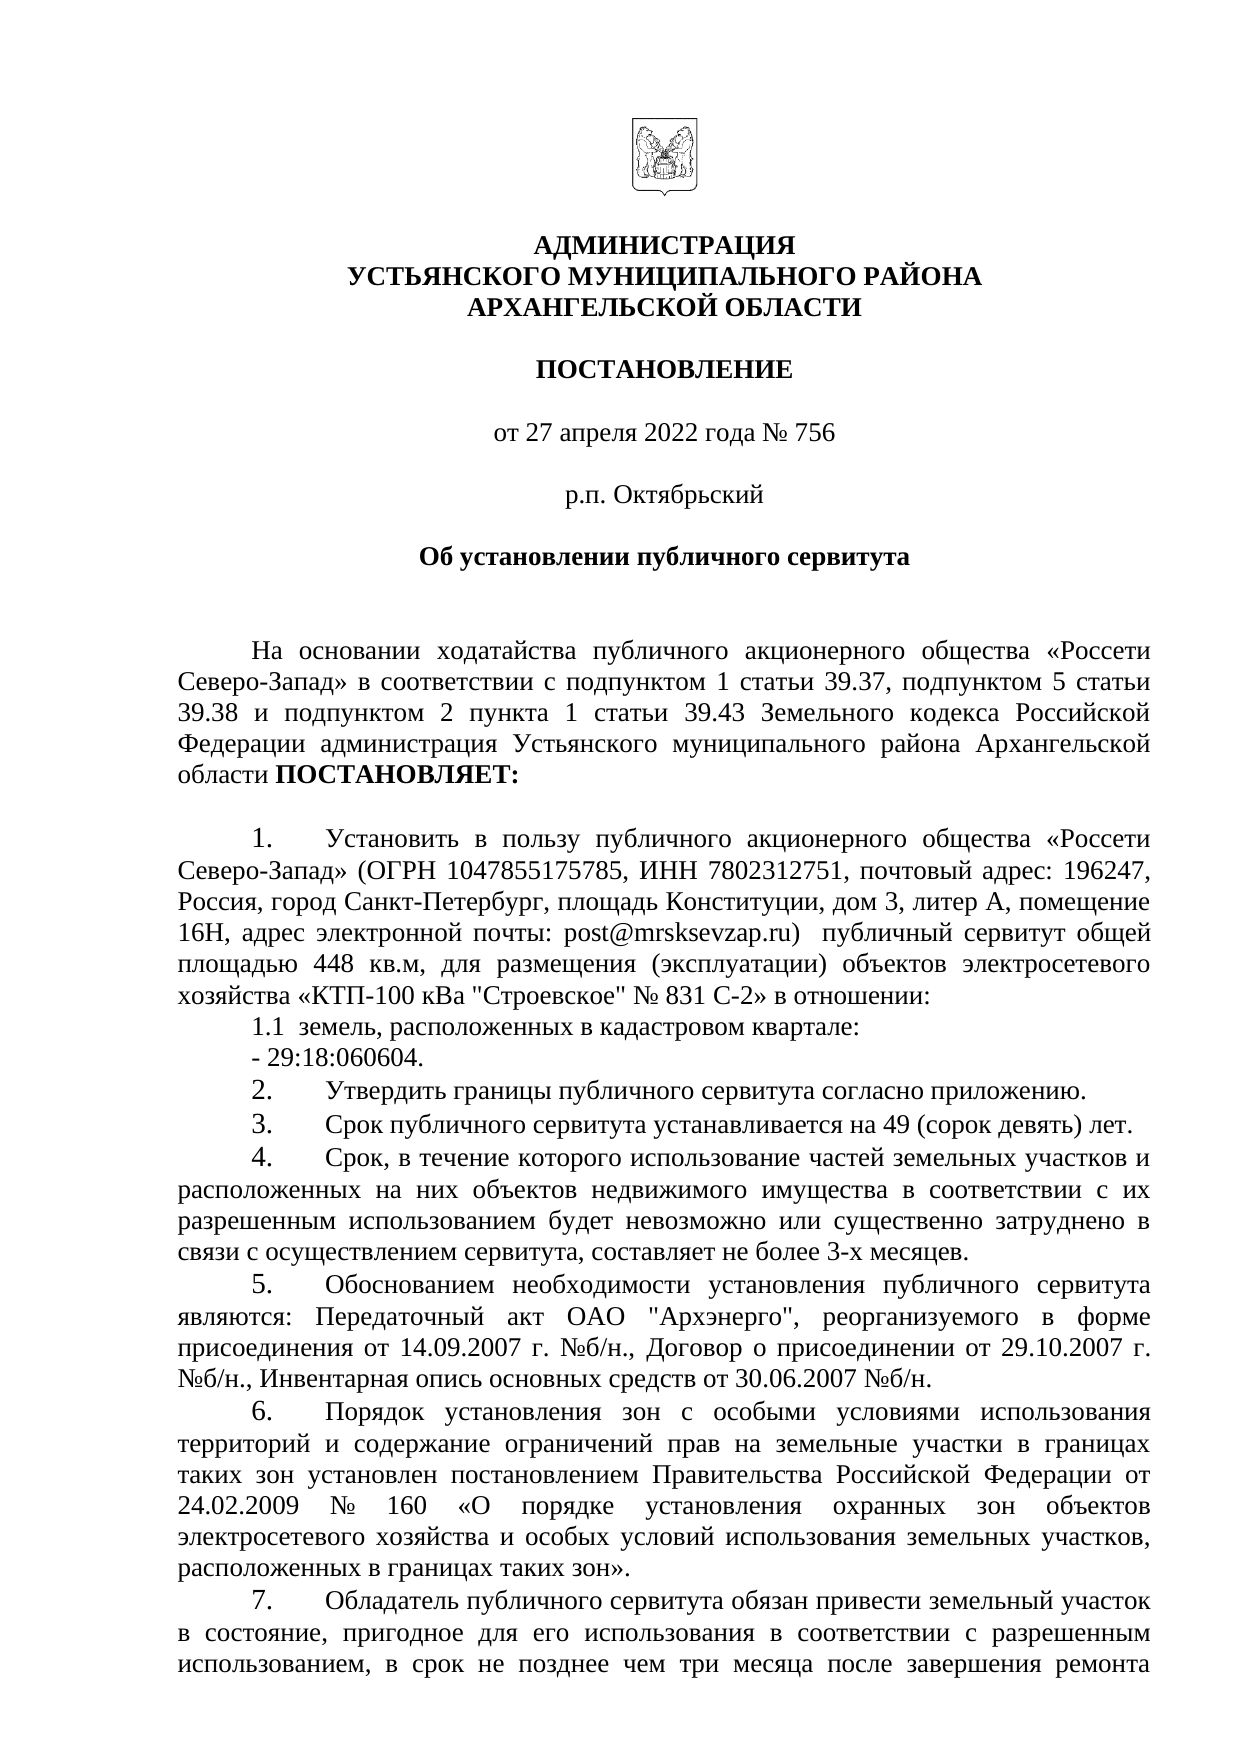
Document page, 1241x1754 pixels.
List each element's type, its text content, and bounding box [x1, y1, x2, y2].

text Об установлении публичного сервитута [177, 540, 1152, 571]
text УСТЬЯНСКОГО МУНИЦИПАЛЬНОГО РАЙОНА [177, 260, 1152, 291]
text р.п. Октябрьский [177, 478, 1152, 509]
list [177, 1582, 1152, 1678]
text АРХАНГЕЛЬСКОЙ ОБЛАСТИ [177, 291, 1152, 322]
text ПОСТАНОВЛЕНИЕ [177, 353, 1152, 384]
list Срок, в течение которого использование частей земельных участков и расположенных на них объектов недвижимого имущества в соответствии с их разрешенным использованием будет невозможно или существенно затруднено в связи с осуществлением сервитута, составляет не более 3-х месяцев. [177, 1139, 1152, 1266]
text от 27 апреля 2022 года № 756 [177, 416, 1152, 447]
list Срок публичного сервитута устанавливается на 49 (сорок девять) лет. [177, 1106, 1152, 1139]
picture [631, 118, 698, 198]
list Порядок установления зон с особыми условиями использования территорий и содержание ограничений прав на земельные участки в границах таких зон установлен постановлением Правительства Российской Федерации от 24.02.2009 № 160 «О порядке установления охранных зон объектов электросетевого хозяйства и особых условий использования земельных участков, расположенных в границах таких зон». [177, 1393, 1152, 1582]
text На основании ходатайства публичного акционерного общества «Россети Северо-Запад» в соответствии с подпунктом 1 статьи 39.37, подпунктом 5 статьи 39.38 и подпунктом 2 пункта 1 статьи 39.43 Земельного кодекса Российской Федерации администрация Устьянского муниципального района Архангельской области ПОСТАНОВЛЯЕТ: [177, 634, 1152, 789]
text - 29:18:060604. [251, 1041, 1152, 1072]
text АДМИНИСТРАЦИЯ [177, 229, 1152, 260]
list Обоснованием необходимости установления публичного сервитута являются: Передаточный акт ОАО "Архэнерго", реорганизуемого в форме присоединения от 14.09.2007 г. №б/н., Договор о присоединении от 29.10.2007 г. №б/н., Инвентарная опись основных средств от 30.06.2007 №б/н. [177, 1266, 1152, 1393]
text 1.1 земель, расположенных в кадастровом квартале: [177, 1010, 1152, 1041]
list Установить в пользу публичного акционерного общества «Россети Северо-Запад» (ОГРН 1047855175785, ИНН 7802312751, почтовый адрес: 196247, Россия, город Санкт-Петербург, площадь Конституции, дом 3, литер А, помещение 16Н, адрес электронной почты: post@mrsksevzap.ru) публичный сервитут общей площадью 448 кв.м, для размещения (эксплуатации) объектов электросетевого хозяйства «КТП-100 кВа "Строевское" № 831 С-2» в отношении: [177, 821, 1152, 1010]
list Утвердить границы публичного сервитута согласно приложению. [177, 1072, 1152, 1106]
